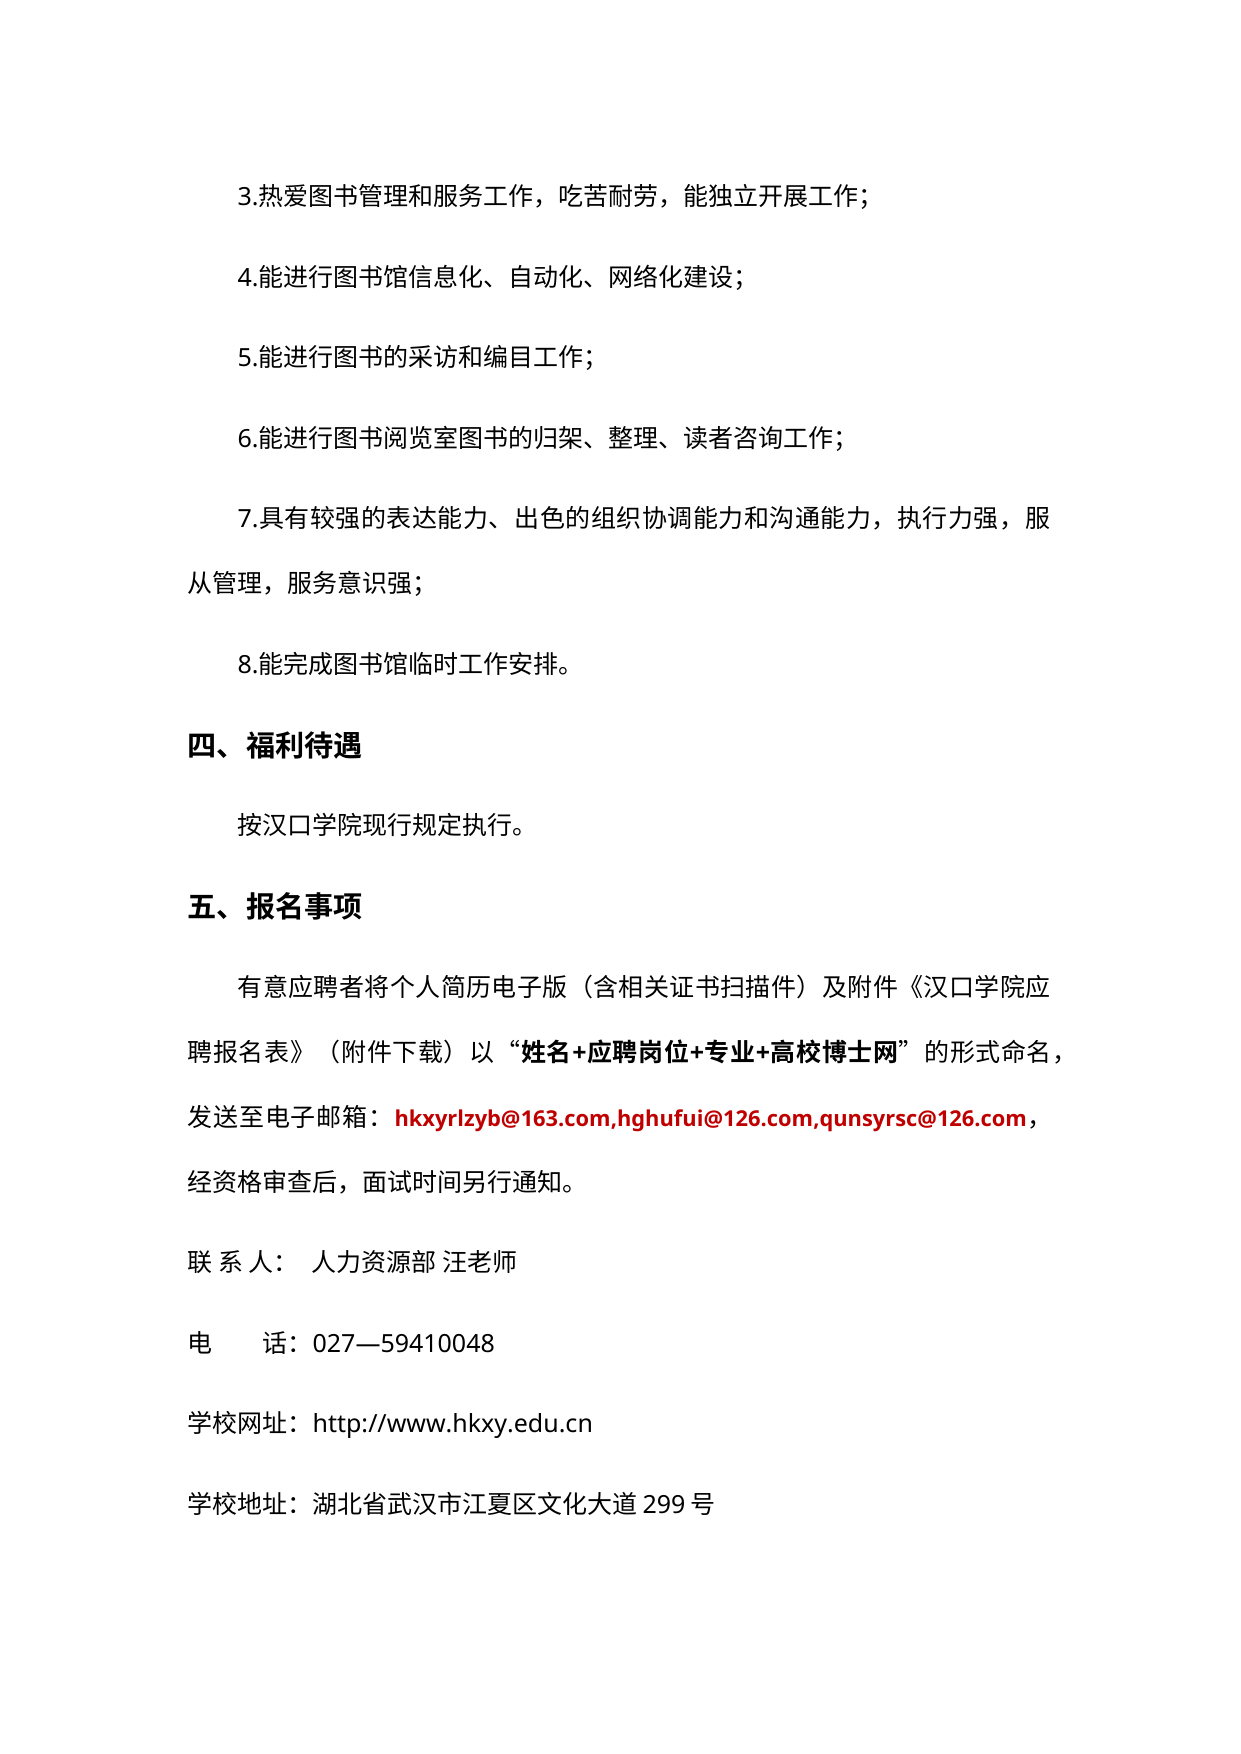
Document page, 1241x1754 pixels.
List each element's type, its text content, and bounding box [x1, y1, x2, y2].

text 五、报名事项 [187, 872, 1053, 937]
text 电 话：027—59410048 [187, 1309, 1053, 1374]
text 按汉口学院现行规定执行。 [187, 791, 1053, 856]
text 有意应聘者将个人简历电子版（含相关证书扫描件）及附件《汉口学院应聘报名表》（附件下载）以“姓名+应聘岗位+专业+高校博士网”的形式命名，发送至电子邮箱：hkxyrlzyb@163.com,hghufui@126.com,qunsyrsc@126.com，经资格审查后，面试时间另行通知。 [187, 953, 1053, 1213]
text 联 系 人： 人力资源部 汪老师 [187, 1228, 1053, 1293]
text 7.具有较强的表达能力、出色的组织协调能力和沟通能力，执行力强，服从管理，服务意识强； [187, 484, 1053, 614]
text 3.热爱图书管理和服务工作，吃苦耐劳，能独立开展工作； [187, 162, 1053, 227]
text 学校网址：http://www.hkxy.edu.cn [187, 1389, 1053, 1454]
text 学校地址：湖北省武汉市江夏区文化大道299号 [187, 1470, 1053, 1535]
text 5.能进行图书的采访和编目工作； [187, 323, 1053, 388]
text 8.能完成图书馆临时工作安排。 [187, 630, 1053, 695]
text 四、福利待遇 [187, 711, 1053, 776]
text 6.能进行图书阅览室图书的归架、整理、读者咨询工作； [187, 404, 1053, 469]
text 4.能进行图书馆信息化、自动化、网络化建设； [187, 243, 1053, 308]
